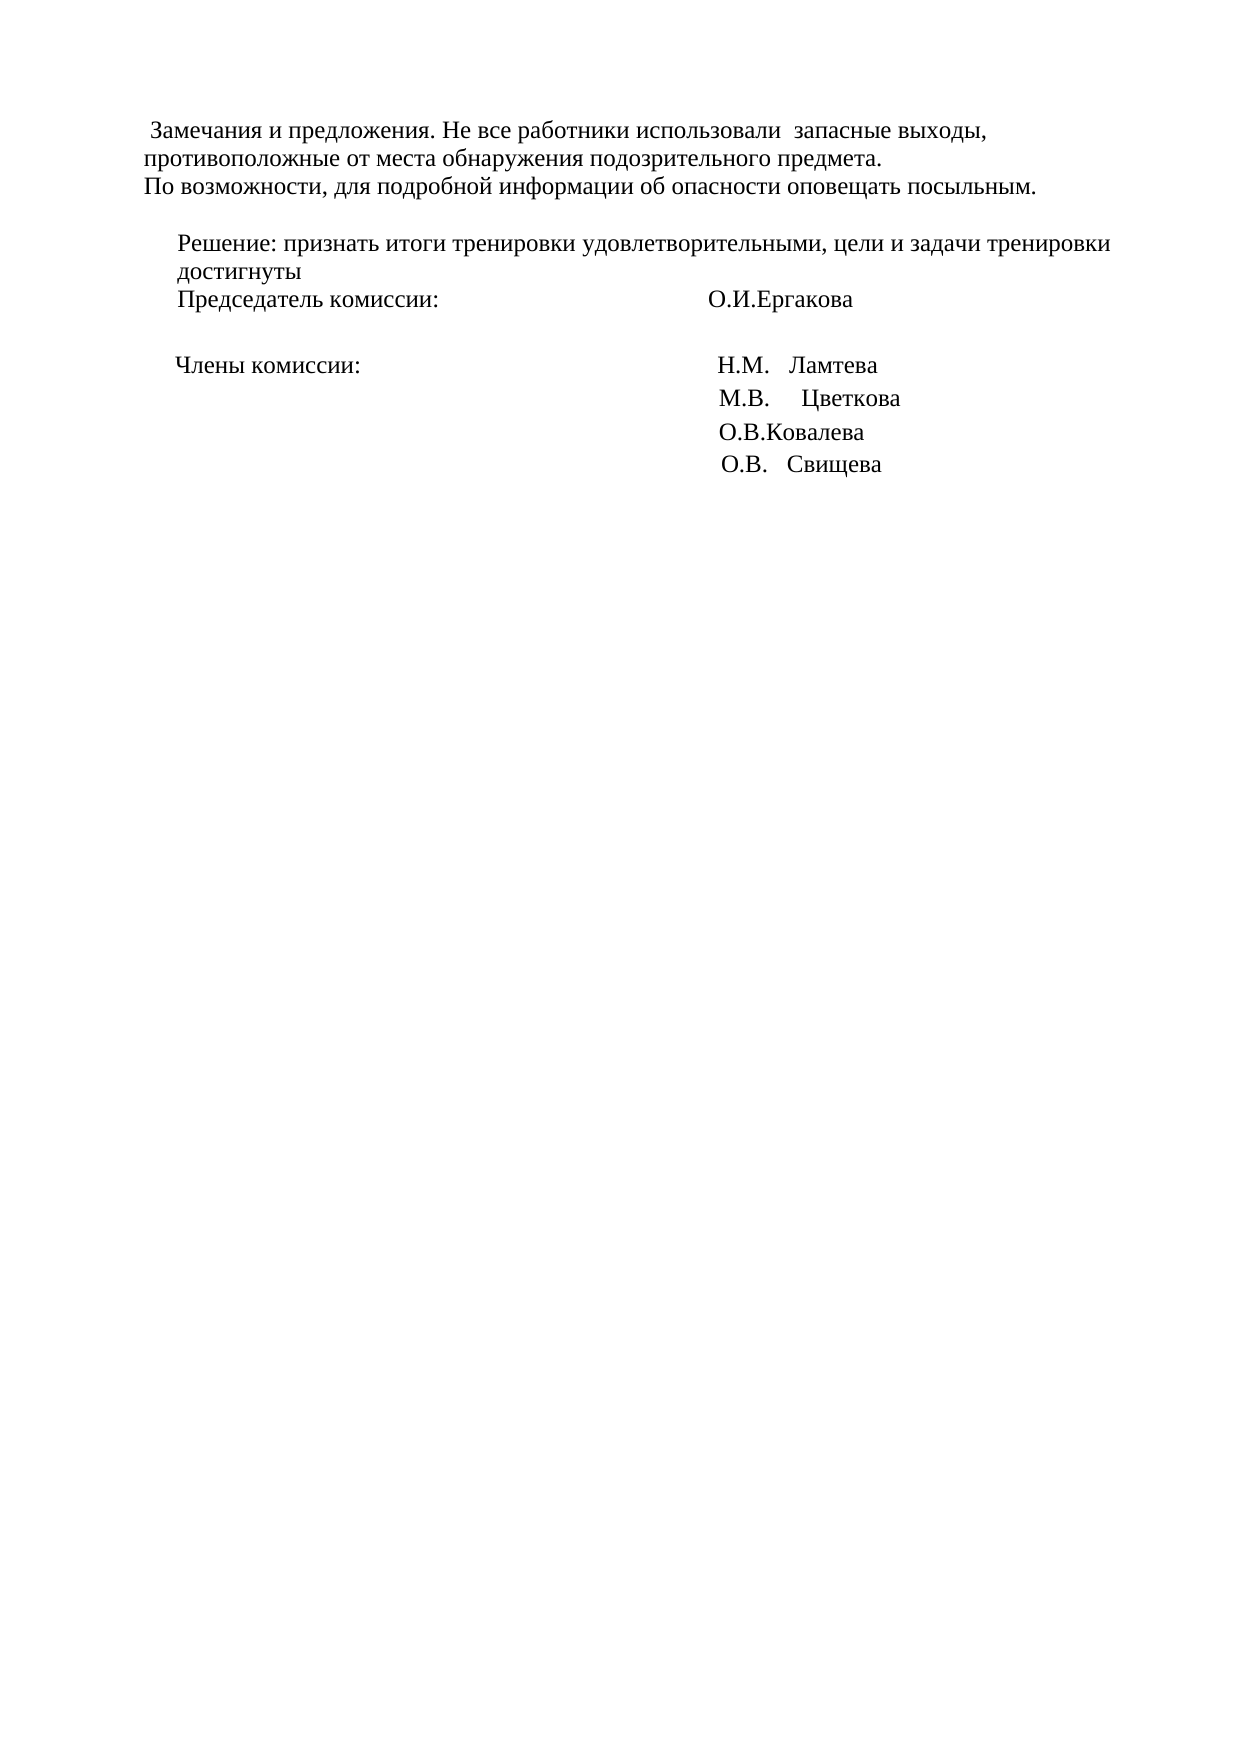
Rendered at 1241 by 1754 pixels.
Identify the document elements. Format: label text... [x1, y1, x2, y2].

text Члены комиссии: Н.М. Ламтева [144, 351, 1187, 379]
text Решение: признать итоги тренировки удовлетворительными, цели и задачи тренировки достигнуты [177, 229, 1152, 284]
text Замечания и предложения. Не все работники использовали запасные выходы, противоположные от места обнаружения подозрительного предмета. [144, 116, 1125, 172]
text По возможности, для подробной информации об опасности оповещать посыльным. [144, 172, 1096, 200]
text О.В. Свищева [177, 449, 1187, 478]
text Председатель комиссии: О.И.Ергакова [177, 284, 1187, 313]
text О.В.Ковалева [144, 417, 1187, 445]
text М.В. Цветкова [144, 383, 1187, 412]
